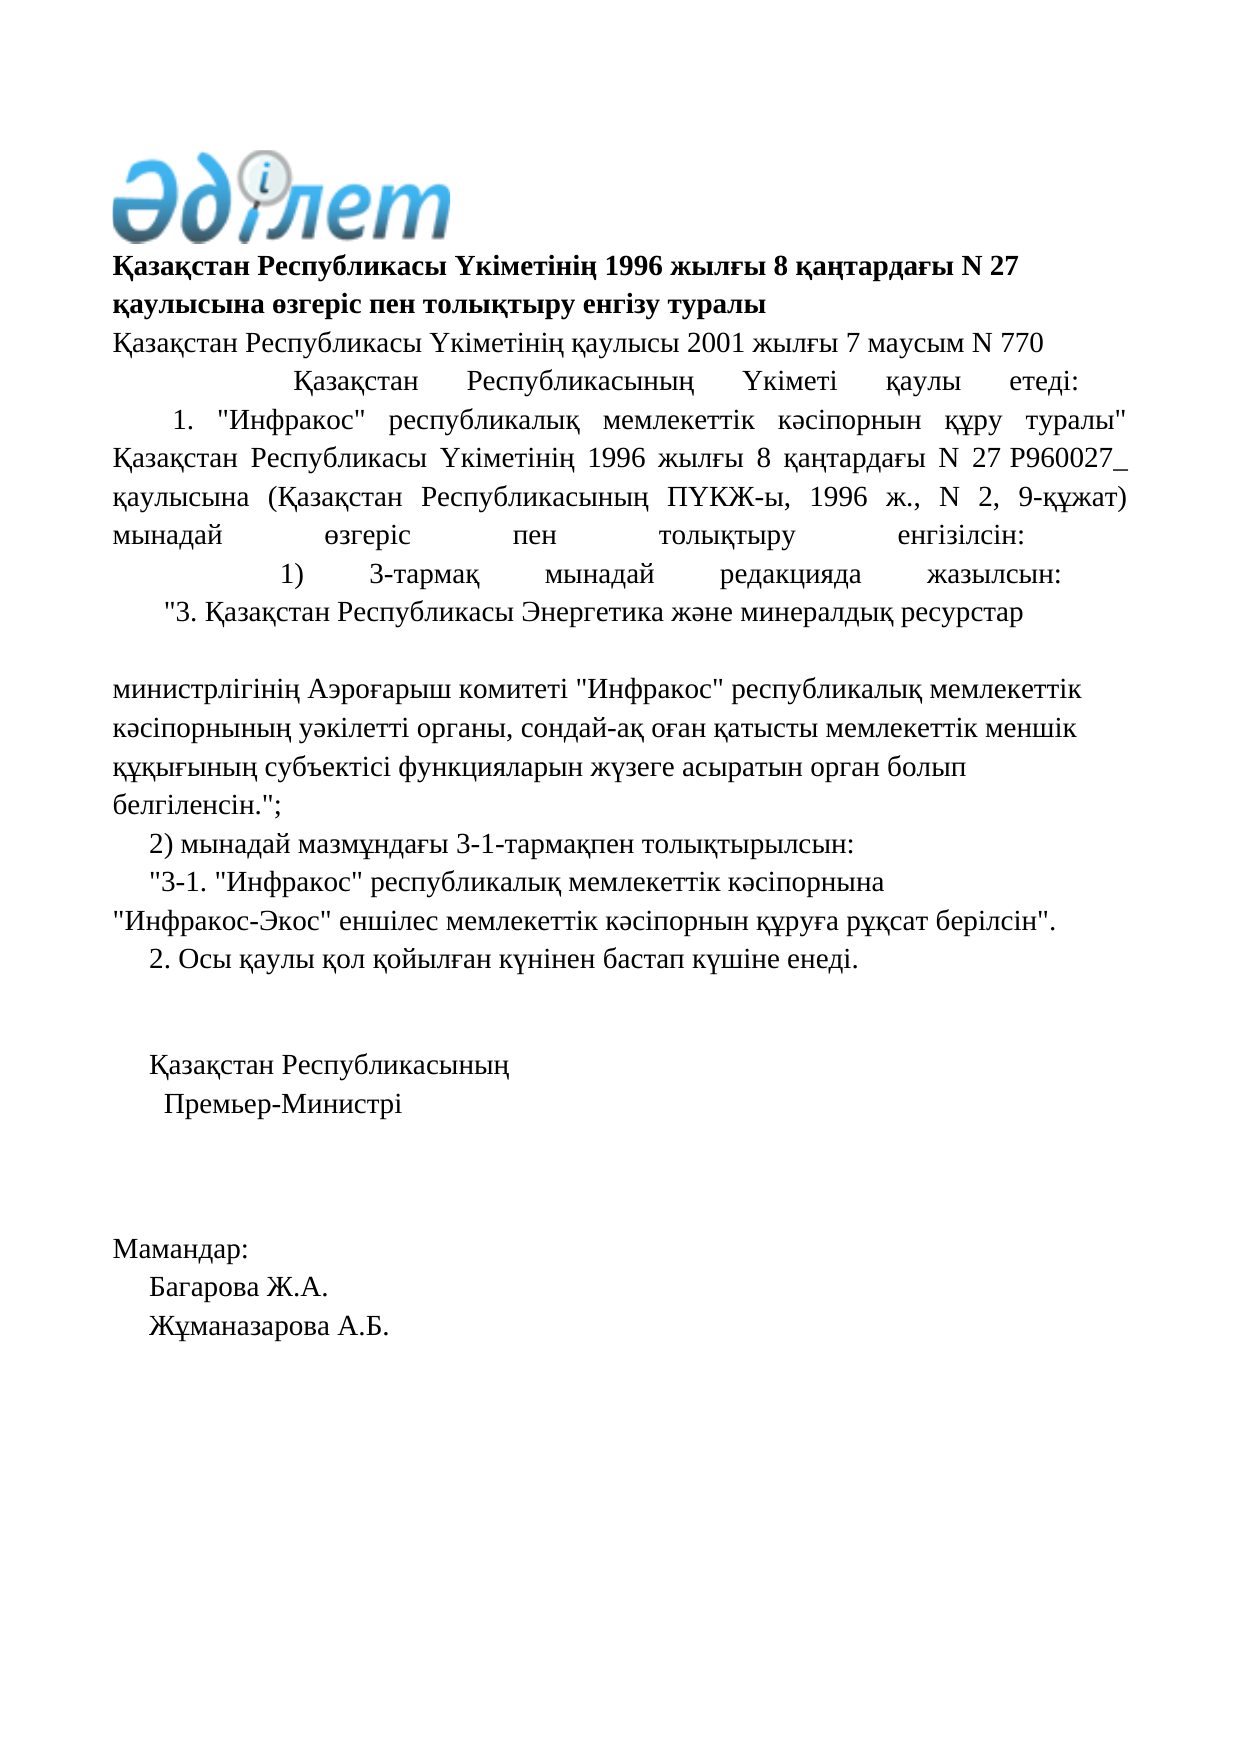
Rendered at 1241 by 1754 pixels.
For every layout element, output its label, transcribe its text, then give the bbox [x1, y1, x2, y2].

text "Инфракос-Экос" еншілес мемлекеттік кәсіпорнын құруға рұқсат берілсін". [112, 903, 1128, 936]
text 2. Осы қаулы қол қойылған күнінен бастап күшіне енеді. [112, 941, 1128, 975]
text "3-1. "Инфракос" республикалық мемлекеттік кәсіпорнына [112, 864, 1128, 898]
text Қазақстан Республикасының Үкіметі қаулы етеді: 1. "Инфракос" республикалық мемлекеттік кәсіпорнын құру туралы" Қазақстан Республикасы Үкіметінің 1996 жылғы 8 қаңтардағы N 27 P960027_ қаулысына (Қазақстан Республикасының ПҮКЖ-ы, 1996 ж., N 2, 9-құжат) мынадай өзгеріс пен толықтыру енгізілсін: 1) 3-тармақ мынадай редакцияда жазылсын: "3. Қазақстан Республикасы Энергетика және минералдық ресурстар [112, 363, 1128, 628]
text кәсіпорнының уәкілетті органы, сондай-ақ оған қатысты мемлекеттік меншік [112, 710, 1128, 744]
text Премьер-Министрі [112, 1086, 1128, 1119]
text белгіленсін."; [112, 787, 1128, 821]
text Мамандар: [112, 1231, 1128, 1264]
text Қазақстан Республикасы Үкіметінің 1996 жылғы 8 қаңтардағы N 27 қаулысына өзгеріс пен толықтыру енгізу туралы [112, 248, 1128, 320]
text Жұманазарова А.Б. [112, 1308, 1128, 1341]
text құқығының субъектісі функцияларын жүзеге асыратын орган болып [112, 749, 1128, 782]
text Қазақстан Республикасының [112, 1047, 1128, 1081]
text Багарова Ж.А. [112, 1269, 1128, 1303]
text Қазақстан Республикасы Үкіметінің қаулысы 2001 жылғы 7 маусым N 770 [112, 325, 1128, 358]
text 2) мынадай мазмұндағы 3-1-тармақпен толықтырылсын: [112, 826, 1128, 859]
text министрлігінің Аэроғарыш комитеті "Инфракос" республикалық мемлекеттік [112, 672, 1128, 705]
picture [112, 150, 451, 244]
